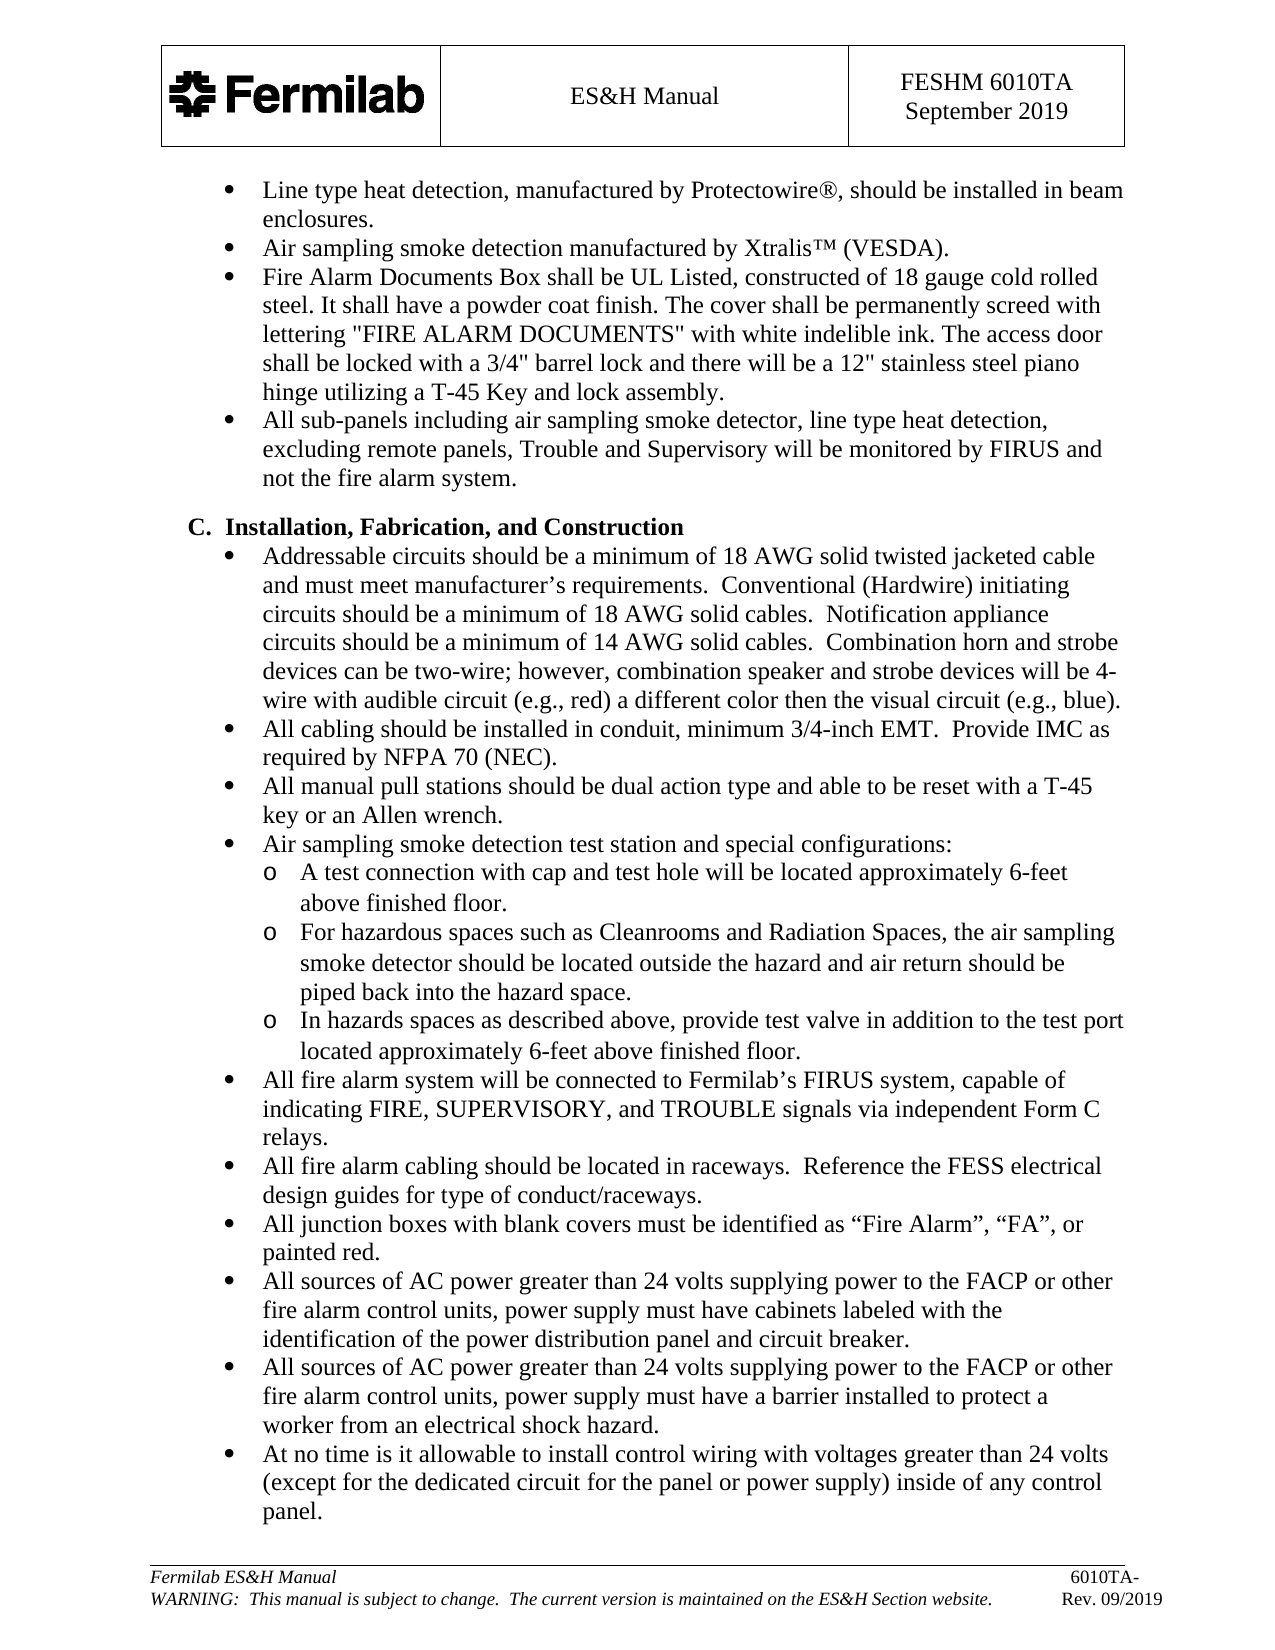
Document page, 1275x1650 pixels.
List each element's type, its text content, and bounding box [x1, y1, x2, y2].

list Addressable circuits should be a minimum of 18 AWG solid twisted jacketed cable and must meet manufacturer’s requirements. Conventional (Hardwire) initiating circuits should be a minimum of 18 AWG solid cables. Notification appliance circuits should be a minimum of 14 AWG solid cables. Combination horn and strobe devices can be two-wire; however, combination speaker and strobe devices will be 4-wire with audible circuit (e.g., red) a different color then the visual circuit (e.g., blue). [225, 541, 1125, 714]
list All fire alarm cabling should be located in raceways. Reference the FESS electrical design guides for type of conduct/raceways. [225, 1151, 1125, 1209]
list All fire alarm system will be connected to Fermilab’s FIRUS system, capable of indicating FIRE, SUPERVISORY, and TROUBLE signals via independent Form C relays. [225, 1065, 1125, 1151]
list In hazards spaces as described above, provide test valve in addition to the test port located approximately 6-feet above finished floor. [262, 1005, 1125, 1065]
list Fire Alarm Documents Box shall be UL Listed, constructed of 18 gauge cold rolled steel. It shall have a powder coat finish. The cover shall be permanently screed with lettering "FIRE ALARM DOCUMENTS" with white indelible ink. The access door shall be locked with a 3/4" barrel lock and there will be a 12" stainless steel piano hinge utilizing a T-45 Key and lock assembly. [225, 262, 1125, 405]
list For hazardous spaces such as Cleanrooms and Radiation Spaces, the air sampling smoke detector should be located outside the hazard and air return should be piped back into the hazard space. [262, 917, 1125, 1005]
list Air sampling smoke detection manufactured by Xtralis™ (VESDA). [225, 233, 1125, 262]
list At no time is it allowable to install control wiring with voltages greater than 24 volts (except for the dedicated circuit for the panel or power supply) inside of any control panel. [225, 1439, 1125, 1525]
list All sub-panels including air sampling smoke detector, line type heat detection, excluding remote panels, Trouble and Supervisory will be monitored by FIRUS and not the fire alarm system. [225, 405, 1125, 492]
list All sources of AC power greater than 24 volts supplying power to the FACP or other fire alarm control units, power supply must have a barrier installed to protect a worker from an electrical shock hazard. [225, 1352, 1125, 1439]
picture [169, 71, 424, 117]
list All manual pull stations should be dual action type and able to be reset with a T-45 key or an Allen wrench. [225, 771, 1125, 829]
subtitle Installation, Fabrication, and Construction [187, 512, 1125, 541]
list Air sampling smoke detection test station and special configurations: [225, 829, 1125, 857]
list All sources of AC power greater than 24 volts supplying power to the FACP or other fire alarm control units, power supply must have cabinets labeled with the identification of the power distribution panel and circuit breaker. [225, 1266, 1125, 1352]
list Line type heat detection, manufactured by Protectowire®, should be installed in beam enclosures. [225, 175, 1125, 233]
list All junction boxes with blank covers must be identified as “Fire Alarm”, “FA”, or painted red. [225, 1209, 1125, 1266]
list A test connection with cap and test hole will be located approximately 6-feet above finished floor. [262, 857, 1125, 917]
list All cabling should be installed in conduit, minimum 3/4-inch EMT. Provide IMC as required by NFPA 70 (NEC). [225, 714, 1125, 771]
